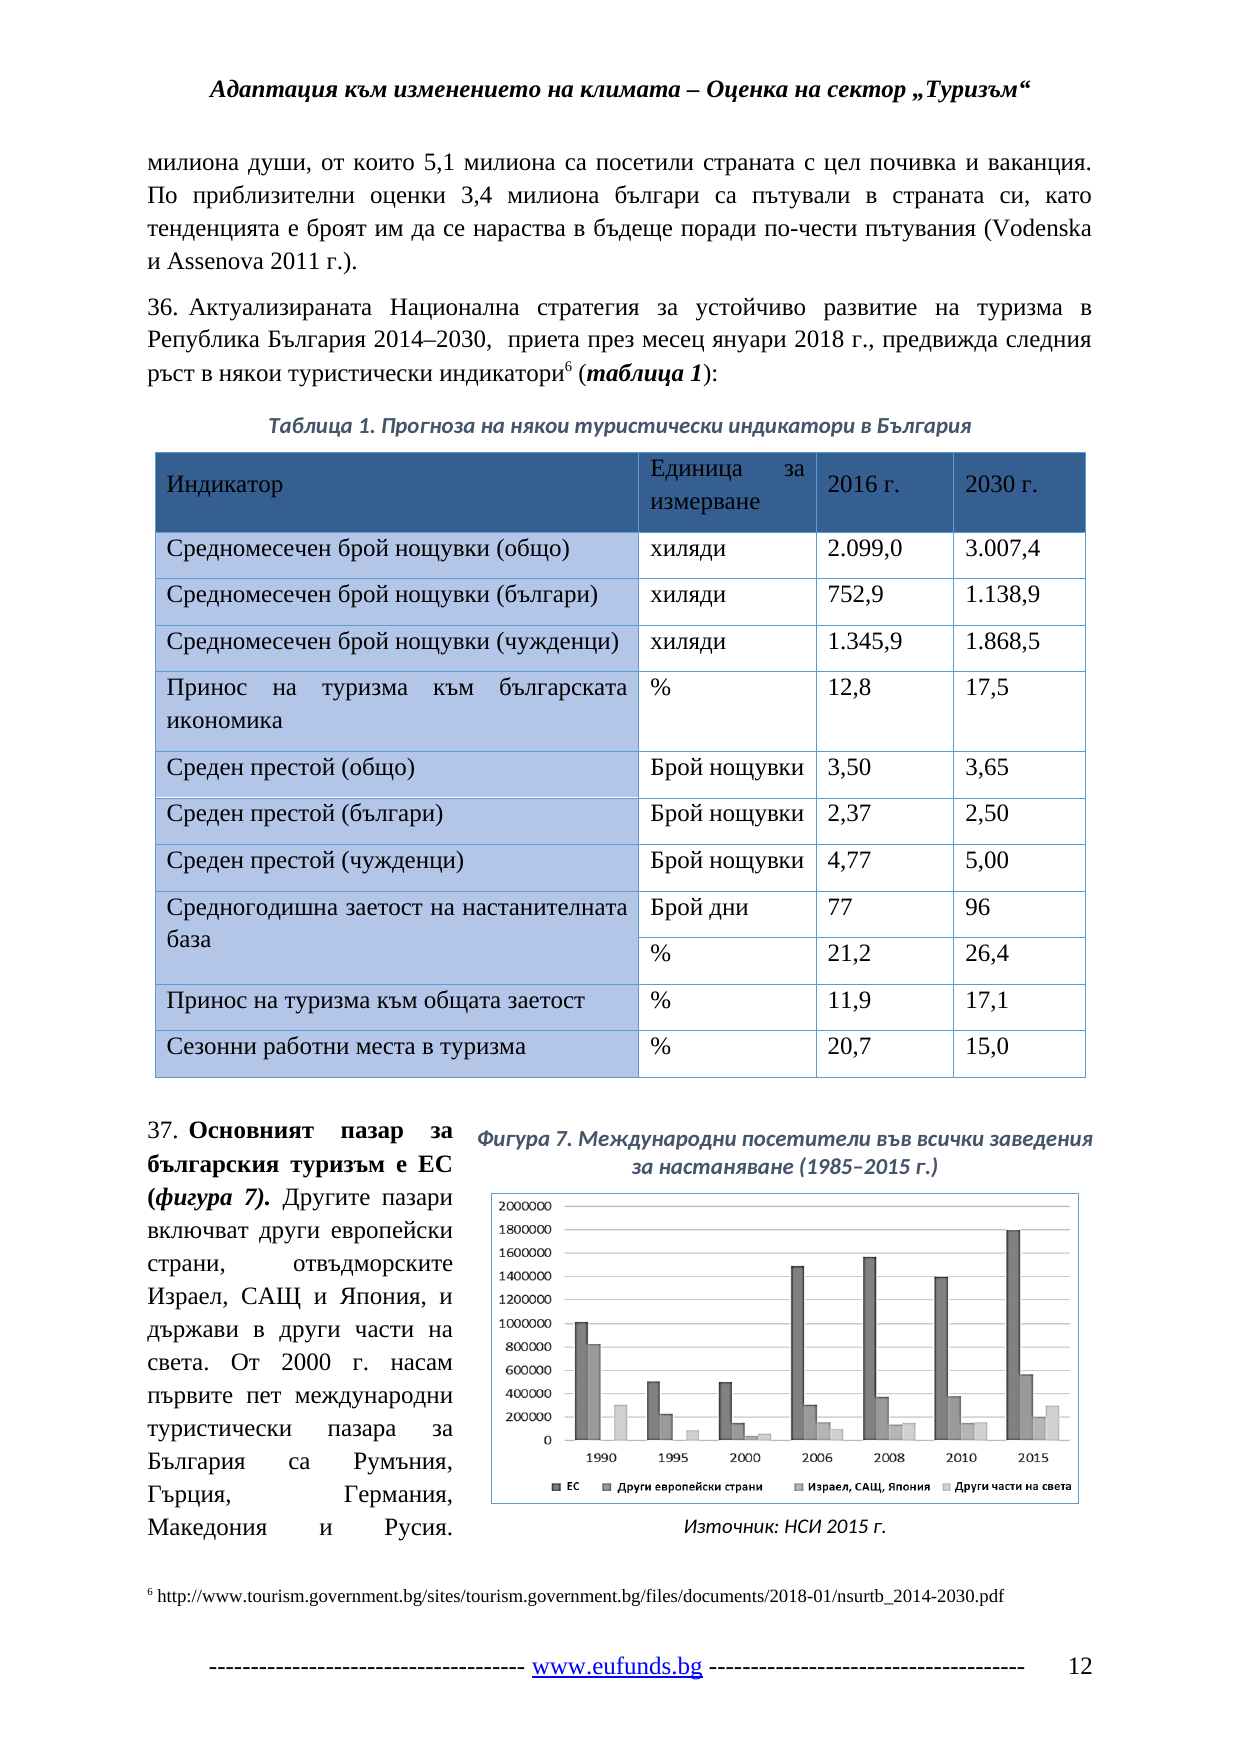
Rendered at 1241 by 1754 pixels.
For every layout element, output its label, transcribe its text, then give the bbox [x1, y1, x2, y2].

table_cell Брой нощувки [639, 752, 816, 797]
table_cell 3.007,4 [954, 533, 1085, 578]
table_header Единица за измерване [639, 453, 816, 532]
table_cell Средномесечен брой нощувки (чужденци) [156, 626, 638, 671]
table_cell 2,37 [817, 799, 953, 844]
table_cell Сезонни работни места в туризма [156, 1031, 638, 1077]
table_cell 4,77 [817, 845, 953, 891]
table_cell % [639, 672, 816, 751]
table_cell % [639, 985, 816, 1030]
table_cell 1.138,9 [954, 579, 1085, 625]
table_cell 15,0 [954, 1031, 1085, 1077]
table_cell 2.099,0 [817, 533, 953, 578]
table_cell Среден престой (общо) [156, 752, 638, 797]
table_cell Брой дни [639, 892, 816, 937]
table_cell 17,1 [954, 985, 1085, 1030]
table_cell Средномесечен брой нощувки (общо) [156, 533, 638, 578]
table_cell % [639, 938, 816, 984]
table_cell 12,8 [817, 672, 953, 751]
table_cell хиляди [639, 626, 816, 671]
table_cell % [639, 1031, 816, 1077]
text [147, 1116, 1093, 1541]
table_cell Брой нощувки [639, 799, 816, 844]
table_cell хиляди [639, 579, 816, 625]
table_cell 20,7 [817, 1031, 953, 1077]
table_cell Принос на туризма към общата заетост [156, 985, 638, 1030]
table_cell 752,9 [817, 579, 953, 625]
table_cell Средномесечен брой нощувки (българи) [156, 579, 638, 625]
table_header 2030 г. [954, 453, 1085, 532]
text Таблица 1. Прогноза на някои туристически индикатори в България [147, 411, 1093, 439]
table_cell 2,50 [954, 799, 1085, 844]
table_cell 5,00 [954, 845, 1085, 891]
table_cell хиляди [639, 533, 816, 578]
table_cell 1.868,5 [954, 626, 1085, 671]
table_cell 17,5 [954, 672, 1085, 751]
table_cell 3,65 [954, 752, 1085, 797]
table_cell 26,4 [954, 938, 1085, 984]
table_cell Брой нощувки [639, 845, 816, 891]
table_cell Средногодишна заетост на настанителната база [156, 892, 638, 984]
text Актуализираната Национална стратегия за устойчиво развитие на туризма в Република България 2014–2030, приета през месец януари 2018 г., предвижда следния ръст в някои туристически индикатори (таблица 1): [147, 292, 1093, 386]
table_cell 1.345,9 [817, 626, 953, 671]
table_cell 11,9 [817, 985, 953, 1030]
table_cell Принос на туризма към българската икономика [156, 672, 638, 751]
table_header Индикатор [156, 453, 638, 532]
table_cell 77 [817, 892, 953, 937]
table_cell 21,2 [817, 938, 953, 984]
table_header 2016 г. [817, 453, 953, 532]
table_cell Среден престой (чужденци) [156, 845, 638, 891]
table_cell 96 [954, 892, 1085, 937]
table_cell 3,50 [817, 752, 953, 797]
table_cell Среден престой (българи) [156, 799, 638, 844]
